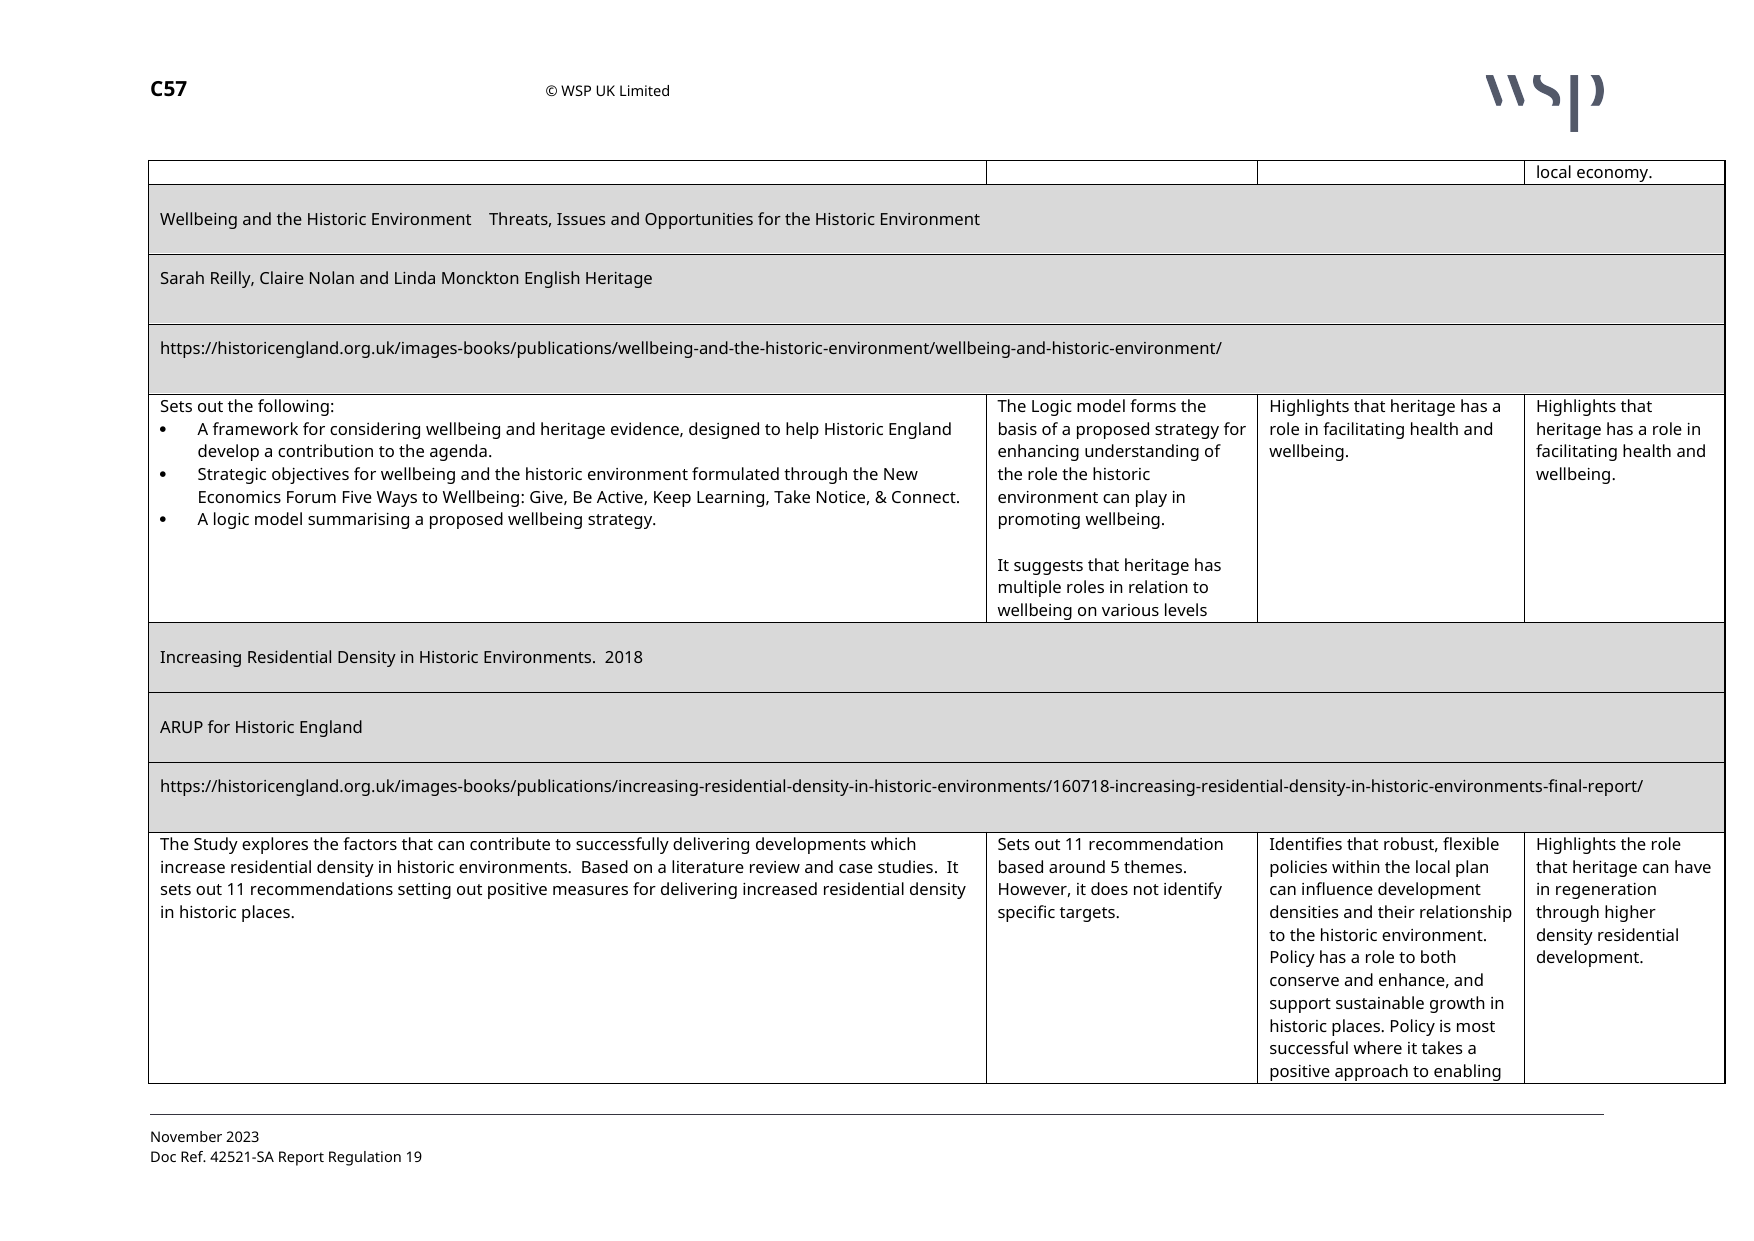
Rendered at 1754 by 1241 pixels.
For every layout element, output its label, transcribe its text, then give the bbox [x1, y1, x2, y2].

table_cell Highlights that heritage has a role in facilitating health and wellbeing. [1258, 395, 1524, 622]
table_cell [987, 161, 1257, 183]
table_cell The Logic model forms the basis of a proposed strategy for enhancing understanding of the role the historic environment can play in promoting wellbeing. It suggests that heritage has multiple roles in relation to wellbeing on various levels [987, 395, 1257, 622]
table_cell Wellbeing and the Historic Environment Threats, Issues and Opportunities for the Historic Environment [149, 185, 1724, 253]
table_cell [149, 161, 986, 183]
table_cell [987, 833, 1257, 1082]
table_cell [1525, 833, 1724, 1082]
table_cell ARUP for Historic England [149, 693, 1724, 762]
table_cell Highlights that heritage has a role in facilitating health and wellbeing. [1525, 395, 1724, 622]
table_cell Sarah Reilly, Claire Nolan and Linda Monckton English Heritage [149, 255, 1724, 323]
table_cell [149, 833, 986, 1082]
table_cell https://historicengland.org.uk/images-books/publications/wellbeing-and-the-historic-environment/wellbeing-and-historic-environment/ [149, 325, 1724, 393]
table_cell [1258, 161, 1524, 183]
table_cell Increasing Residential Density in Historic Environments. 2018 [149, 623, 1724, 692]
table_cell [1258, 833, 1524, 1082]
table_cell Sets out the following: A framework for considering wellbeing and heritage evidence, designed to help Historic England develop a contribution to the agenda. Strategic objectives for wellbeing and the historic environment formulated through the New Economics Forum Five Ways to Wellbeing: Give, Be Active, Keep Learning, Take Notice, & Connect. A logic model summarising a proposed wellbeing strategy. [149, 395, 986, 622]
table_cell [1525, 161, 1724, 183]
table_cell https://historicengland.org.uk/images-books/publications/increasing-residential-density-in-historic-environments/160718-increasing-residential-density-in-historic-environments-final-report/ [149, 763, 1724, 832]
